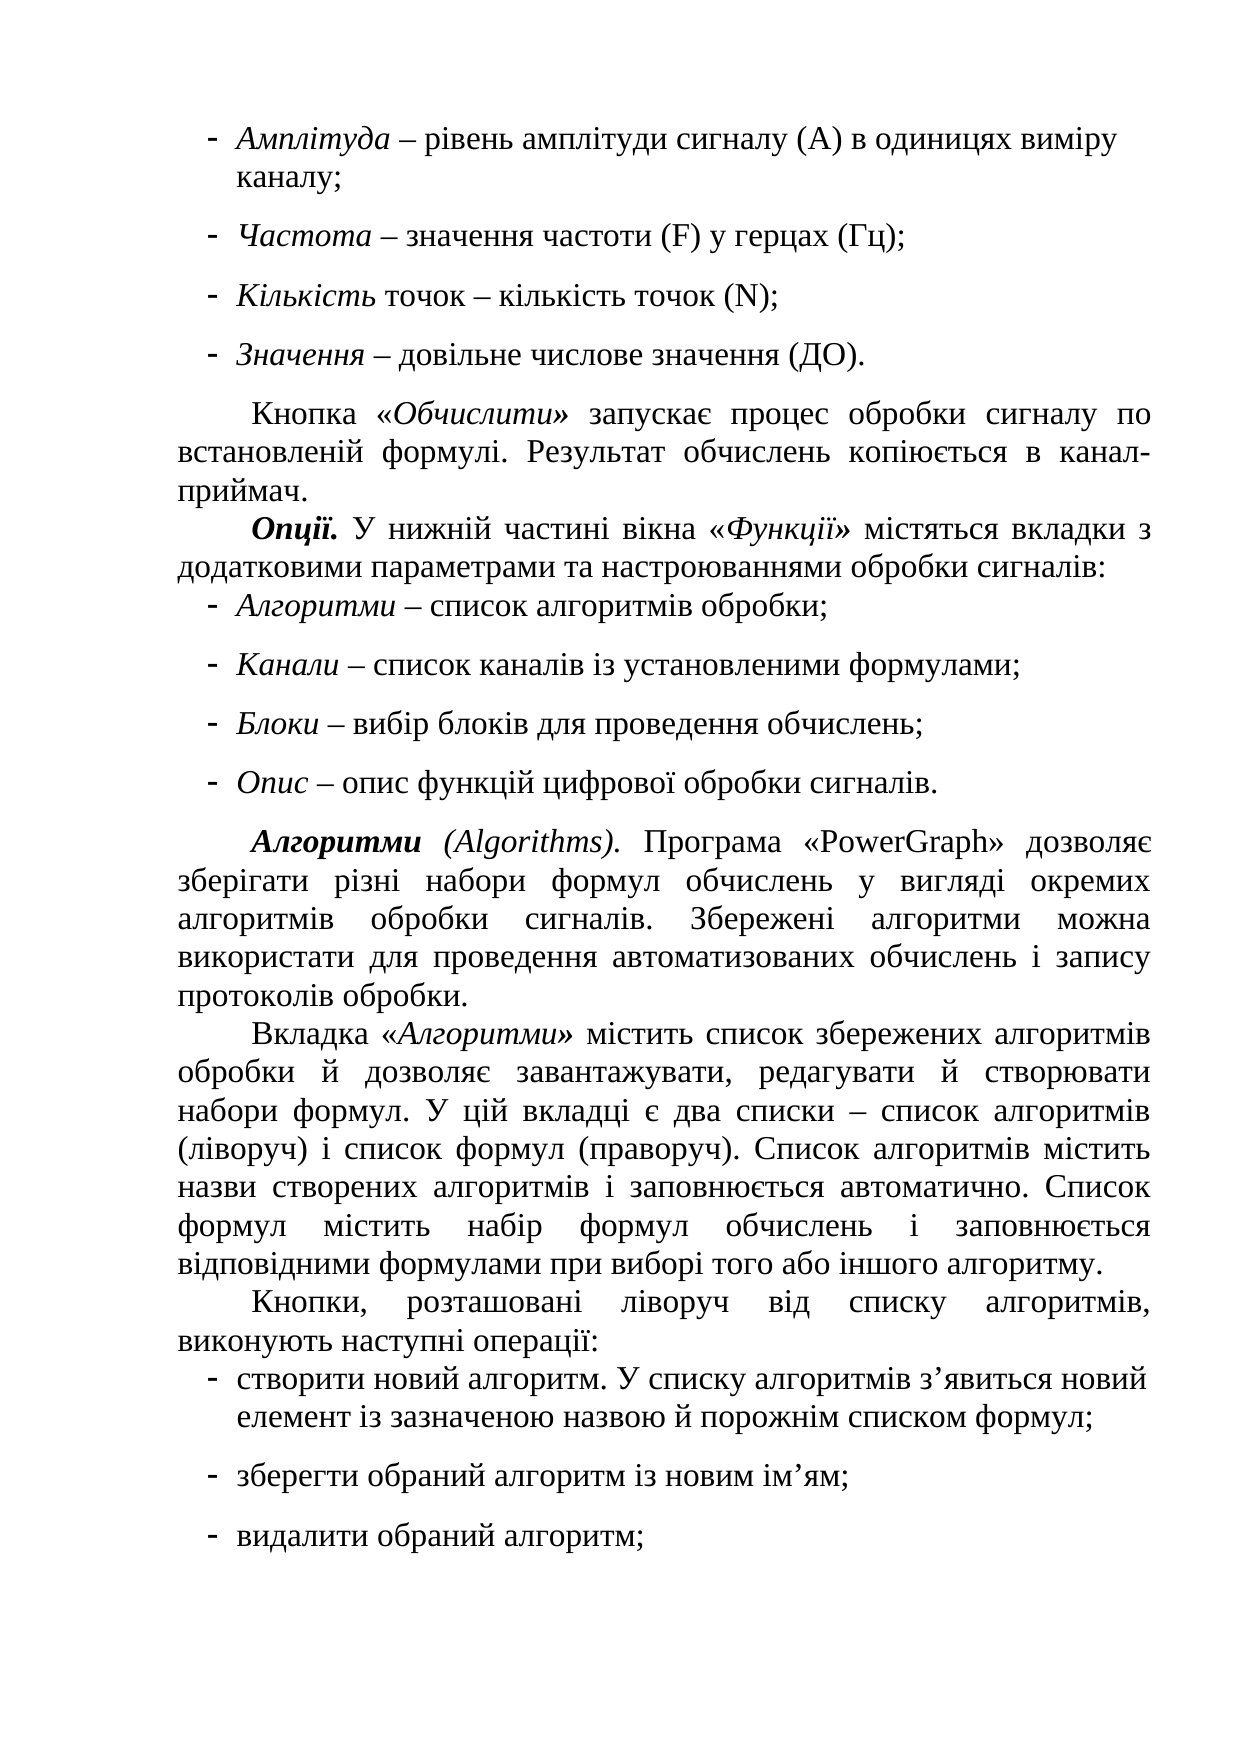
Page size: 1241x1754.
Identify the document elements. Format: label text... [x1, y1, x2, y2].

list Алгоритми – список алгоритмів обробки; [207, 585, 1152, 623]
list Блоки – вибір блоків для проведення обчислень; [207, 703, 1152, 741]
list зберегти обраний алгоритм із новим ім’ям; [207, 1456, 1152, 1494]
text Опції. У нижній частині вікна «Функції» містяться вкладки з додатковими параметрами та настроюваннями обробки сигналів: [177, 508, 1152, 585]
list створити новий алгоритм. У списку алгоритмів з’явиться новий елемент із зазначеною назвою й порожнім списком формул; [207, 1358, 1152, 1435]
text Кнопка «Обчислити» запускає процес обробки сигналу по встановленій формулі. Результат обчислень копіюється в канал-приймач. [177, 393, 1152, 508]
text Кнопки, розташовані ліворуч від списку алгоритмів, виконують наступні операції: [177, 1281, 1152, 1358]
text Алгоритми (Algorithms). Програма «PowerGraph» дозволяє зберігати різні набори формул обчислень у вигляді окремих алгоритмів обробки сигналів. Збережені алгоритми можна використати для проведення автоматизованих обчислень і запису протоколів обробки. [177, 821, 1152, 1013]
list Амплітуда – рівень амплітуди сигналу (А) в одиницях виміру каналу; [207, 118, 1152, 195]
list Кількість точок – кількість точок (N); [207, 275, 1152, 313]
text Вкладка «Алгоритми» містить список збережених алгоритмів обробки й дозволяє завантажувати, редагувати й створювати набори формул. У цій вкладці є два списки – список алгоритмів (ліворуч) і список формул (праворуч). Список алгоритмів містить назви створених алгоритмів і заповнюється автоматично. Список формул містить набір формул обчислень і заповнюється відповідними формулами при виборі того або іншого алгоритму. [177, 1013, 1152, 1281]
list Значення – довільне числове значення (ДО). [207, 334, 1152, 372]
list Канали – список каналів із установленими формулами; [207, 644, 1152, 682]
list Частота – значення частоти (F) у герцах (Гц); [207, 216, 1152, 254]
list видалити обраний алгоритм; [207, 1515, 1152, 1553]
list Опис – опис функцій цифрової обробки сигналів. [207, 762, 1152, 801]
